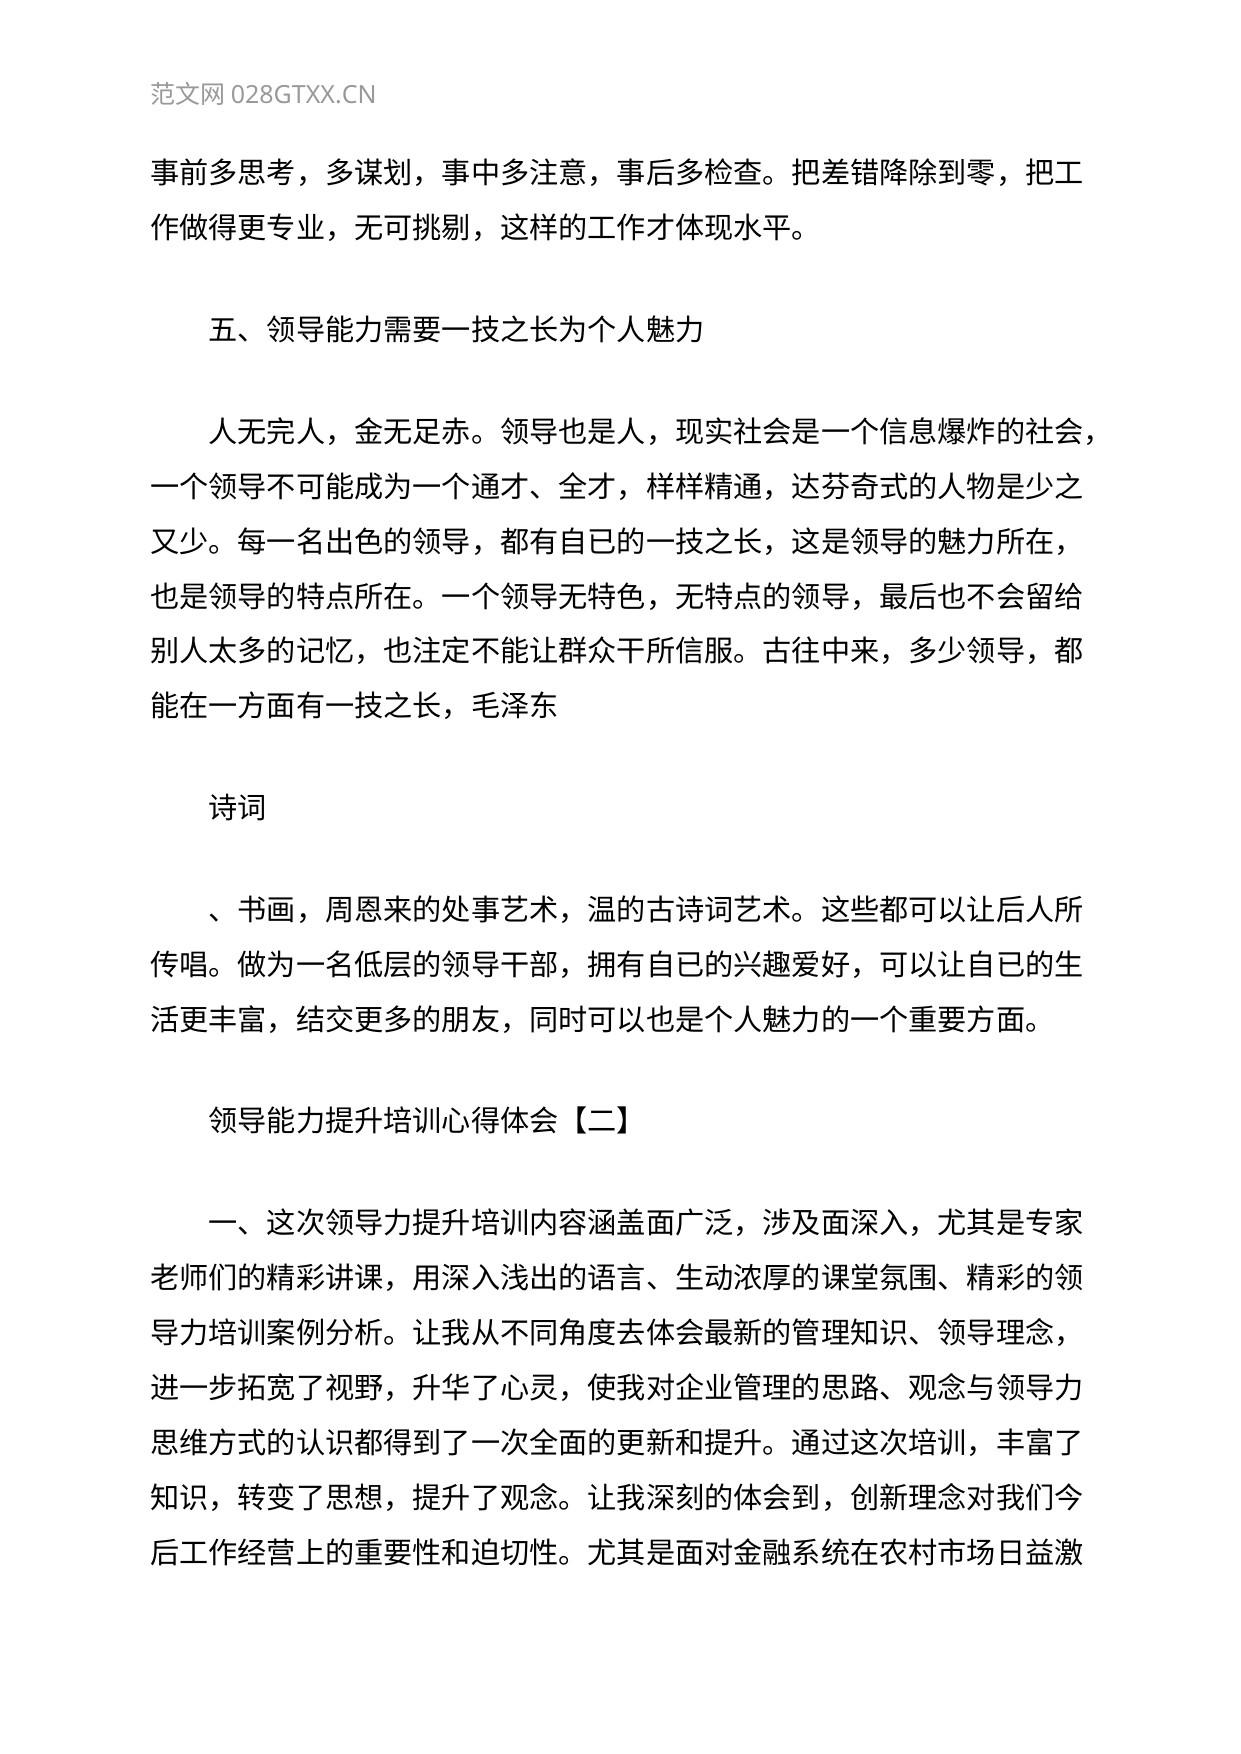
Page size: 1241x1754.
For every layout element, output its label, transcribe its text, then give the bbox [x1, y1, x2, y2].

text 、书画，周恩来的处事艺术，温的古诗词艺术。这些都可以让后人所传唱。做为一名低层的领导干部，拥有自已的兴趣爱好，可以让自已的生活更丰富，结交更多的朋友，同时可以也是个人魅力的一个重要方面。 [150, 886, 1090, 1038]
text 领导能力提升培训心得体会【二】 [150, 1098, 1090, 1140]
text 五、领导能力需要一技之长为个人魅力 [150, 307, 1090, 349]
text 人无完人，金无足赤。领导也是人，现实社会是一个信息爆炸的社会，一个领导不可能成为一个通才、全才，样样精通，达芬奇式的人物是少之又少。每一名出色的领导，都有自已的一技之长，这是领导的魅力所在，也是领导的特点所在。一个领导无特色，无特点的领导，最后也不会留给别人太多的记忆，也注定不能让群众干所信服。古往中来，多少领导，都能在一方面有一技之长，毛泽东 [150, 408, 1090, 725]
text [150, 150, 1090, 247]
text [150, 1200, 1090, 1571]
text 诗词 [150, 785, 1090, 827]
